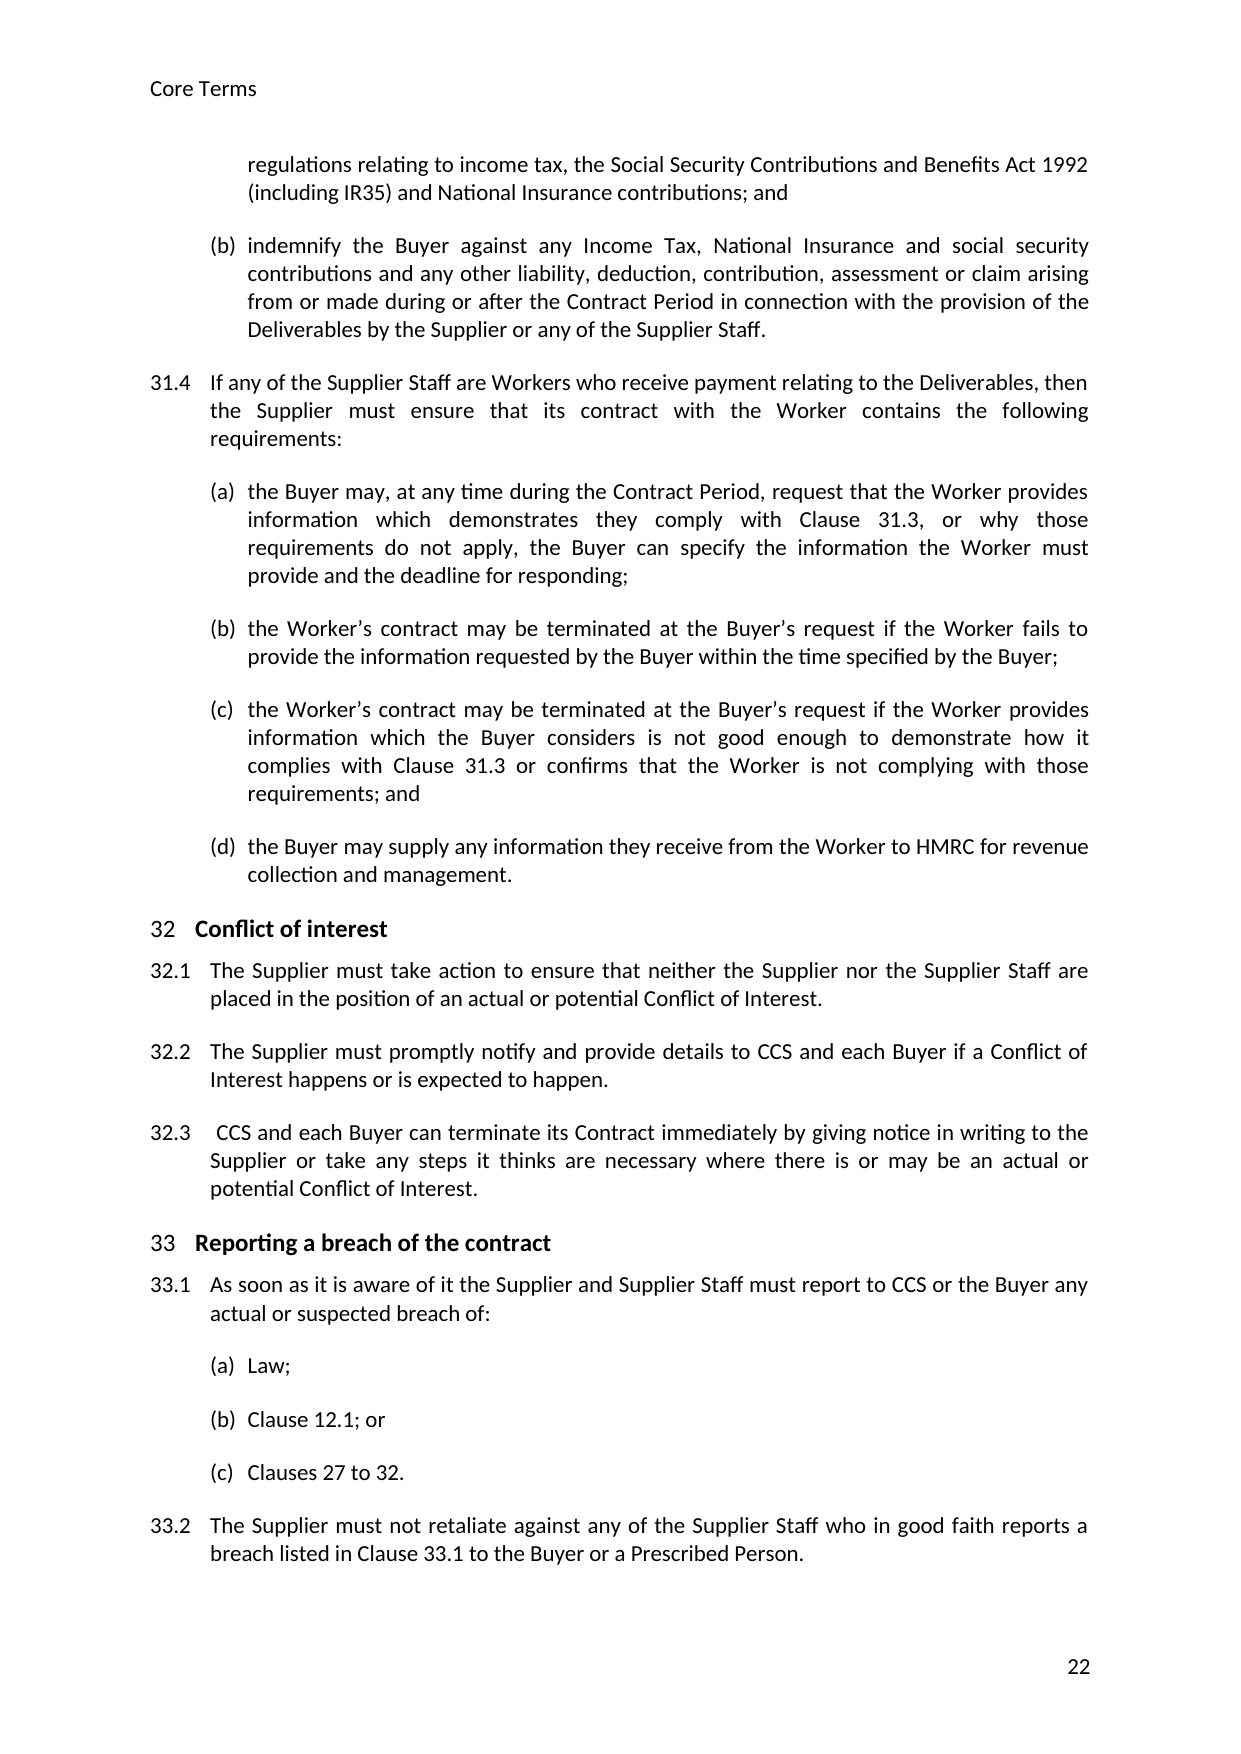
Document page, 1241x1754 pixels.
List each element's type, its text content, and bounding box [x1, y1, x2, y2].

list Clauses 27 to 32. [210, 1458, 1090, 1486]
list Law; [210, 1352, 1090, 1380]
subtitle Conflict of interest [150, 913, 1090, 944]
list the Worker’s contract may be terminated at the Buyer’s request if the Worker provides information which the Buyer considers is not good enough to demonstrate how it complies with Clause 31.3 or confirms that the Worker is not complying with those requirements; and [210, 695, 1090, 807]
list The Supplier must not retaliate against any of the Supplier Staff who in good faith reports a breach listed in Clause 33.1 to the Buyer or a Prescribed Person. [150, 1511, 1090, 1567]
list The Supplier must promptly notify and provide details to CCS and each Buyer if a Conflict of Interest happens or is expected to happen. [150, 1037, 1090, 1093]
list Clause 12.1; or [210, 1405, 1090, 1433]
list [210, 150, 1090, 206]
list the Buyer may supply any information they receive from the Worker to HMRC for revenue collection and management. [210, 832, 1090, 888]
list the Worker’s contract may be terminated at the Buyer’s request if the Worker fails to provide the information requested by the Buyer within the time specified by the Buyer; [210, 614, 1090, 670]
list the Buyer may, at any time during the Contract Period, request that the Worker provides information which demonstrates they comply with Clause 31.3, or why those requirements do not apply, the Buyer can specify the information the Worker must provide and the deadline for responding; [210, 477, 1090, 589]
list CCS and each Buyer can terminate its Contract immediately by giving notice in writing to the Supplier or take any steps it thinks are necessary where there is or may be an actual or potential Conflict of Interest. [150, 1118, 1090, 1203]
subtitle Reporting a breach of the contract [150, 1228, 1090, 1258]
list indemnify the Buyer against any Income Tax, National Insurance and social security contributions and any other liability, deduction, contribution, assessment or claim arising from or made during or after the Contract Period in connection with the provision of the Deliverables by the Supplier or any of the Supplier Staff. [210, 231, 1090, 343]
list The Supplier must take action to ensure that neither the Supplier nor the Supplier Staff are placed in the position of an actual or potential Conflict of Interest. [150, 956, 1090, 1012]
list As soon as it is aware of it the Supplier and Supplier Staff must report to CCS or the Buyer any actual or suspected breach of: [150, 1271, 1090, 1327]
list If any of the Supplier Staff are Workers who receive payment relating to the Deliverables, then the Supplier must ensure that its contract with the Worker contains the following requirements: [150, 368, 1090, 452]
